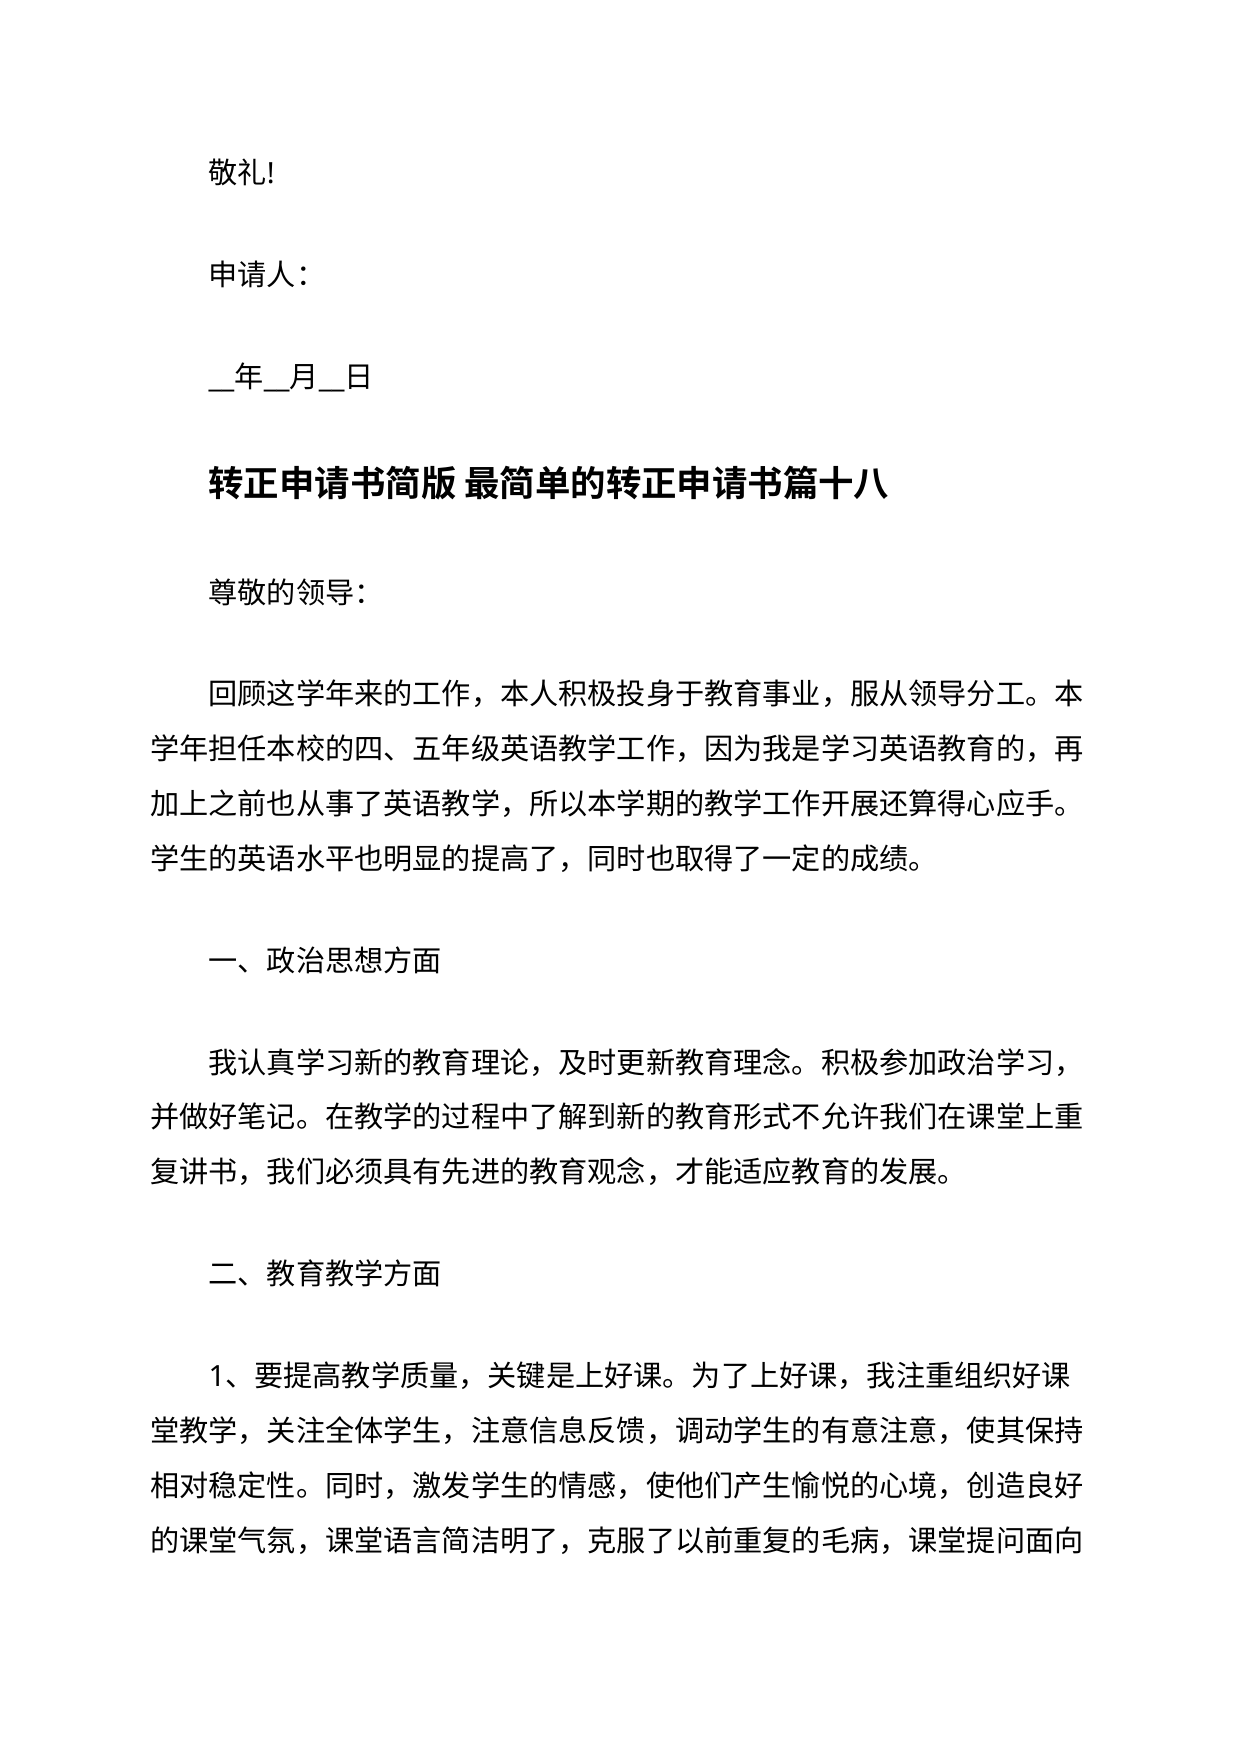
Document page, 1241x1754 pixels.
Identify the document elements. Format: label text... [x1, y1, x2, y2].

text 申请人： [150, 252, 1090, 294]
text 尊敬的领导： [150, 569, 1090, 611]
text 转正申请书简版 最简单的转正申请书篇十八 [150, 456, 1090, 507]
text 回顾这学年来的工作，本人积极投身于教育事业，服从领导分工。本学年担任本校的四、五年级英语教学工作，因为我是学习英语教育的，再加上之前也从事了英语教学，所以本学期的教学工作开展还算得心应手。学生的英语水平也明显的提高了，同时也取得了一定的成绩。 [150, 671, 1090, 878]
text 敬礼! [150, 150, 1090, 192]
text 二、教育教学方面 [150, 1251, 1090, 1293]
text 一、政治思想方面 [150, 937, 1090, 980]
text 我认真学习新的教育理论，及时更新教育理念。积极参加政治学习，并做好笔记。在教学的过程中了解到新的教育形式不允许我们在课堂上重复讲书，我们必须具有先进的教育观念，才能适应教育的发展。 [150, 1039, 1090, 1191]
text __年__月__日 [150, 354, 1090, 396]
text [150, 1352, 1090, 1559]
